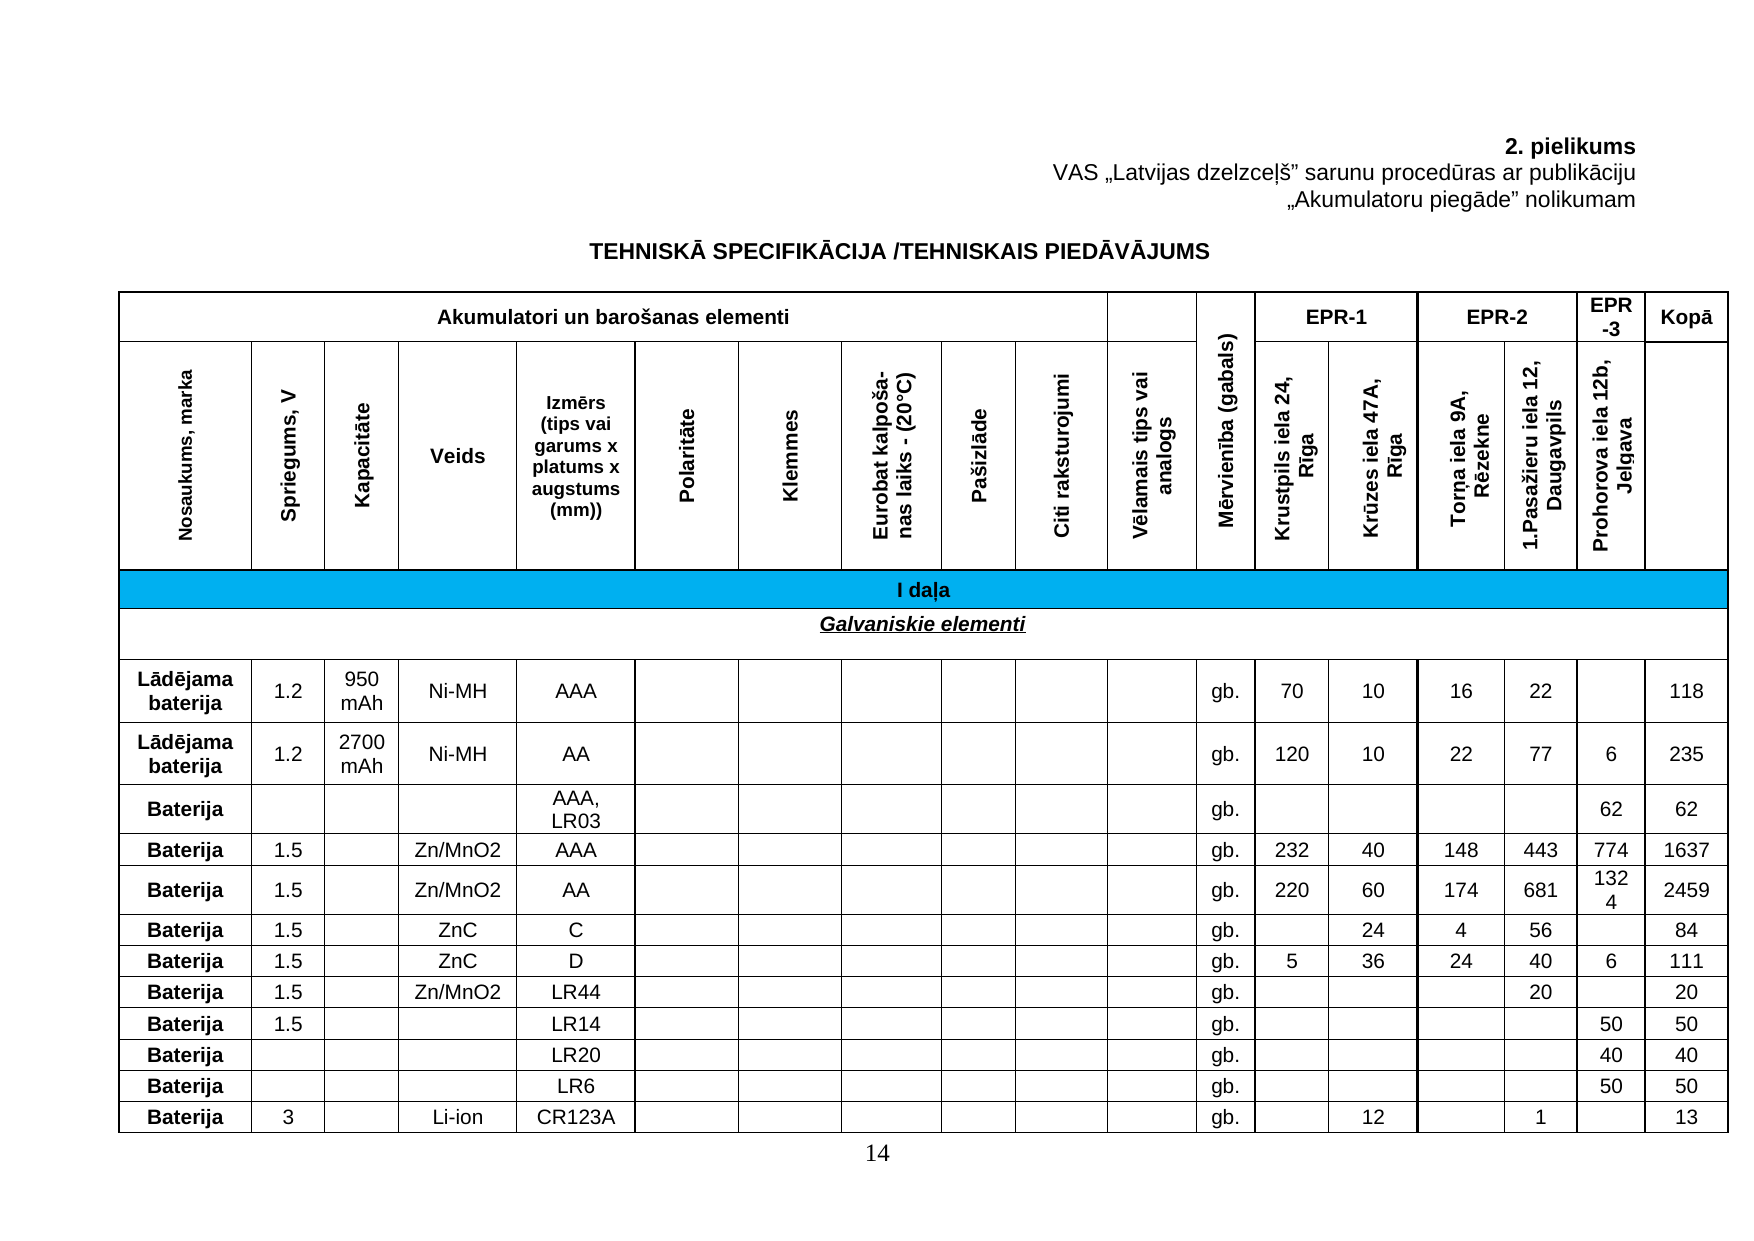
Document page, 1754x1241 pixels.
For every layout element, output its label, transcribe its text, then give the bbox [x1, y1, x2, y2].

table_cell [842, 1040, 941, 1070]
table_cell Baterija [120, 915, 251, 945]
table_cell [1108, 946, 1196, 976]
table_cell 50 [1646, 1008, 1727, 1038]
table_cell [636, 977, 738, 1007]
table_cell [1108, 834, 1196, 864]
table_cell [325, 946, 398, 976]
table_cell [636, 660, 738, 722]
table_cell 4 [1419, 915, 1504, 945]
table_cell Ni-MH [399, 660, 516, 722]
table_cell [1329, 1040, 1416, 1070]
table_cell 6 [1578, 946, 1644, 976]
table_cell Krūzes iela 47A, Rīga [1329, 342, 1416, 569]
table_cell 40 [1578, 1040, 1644, 1070]
table_cell 84 [1646, 915, 1727, 945]
table_cell 1.5 [252, 946, 324, 976]
table_cell [1578, 660, 1644, 722]
table_cell Kapacitāte [325, 342, 398, 569]
table_cell [1419, 1008, 1504, 1038]
table_cell 118 [1646, 660, 1727, 722]
table_cell 1.2 [252, 723, 324, 784]
table_cell [1505, 1008, 1576, 1038]
table_cell 50 [1578, 1071, 1644, 1101]
table_cell 443 [1505, 834, 1576, 864]
table_cell [942, 915, 1015, 945]
table_cell 1.5 [252, 1008, 324, 1038]
table_cell Baterija [120, 1040, 251, 1070]
table_cell [636, 834, 738, 864]
table_cell [842, 1102, 941, 1132]
table_cell [1505, 1071, 1576, 1101]
table_cell [1329, 1008, 1416, 1038]
table_cell 111 [1646, 946, 1727, 976]
table_cell [739, 915, 841, 945]
table_cell Baterija [120, 977, 251, 1007]
table_header EPR-3 [1578, 293, 1644, 341]
table_cell [399, 1040, 516, 1070]
table_cell [636, 866, 738, 913]
table_cell Vēlamais tips vai analogs [1108, 342, 1196, 569]
table_cell [1256, 1071, 1328, 1101]
table_cell [325, 1008, 398, 1038]
table_cell [1016, 1008, 1107, 1038]
table_cell [842, 977, 941, 1007]
table_cell 235 [1646, 723, 1727, 784]
table_cell 232 [1256, 834, 1328, 864]
table_cell AA [517, 866, 634, 913]
table_cell Zn/MnO2 [399, 866, 516, 913]
table_cell 24 [1329, 915, 1416, 945]
table_cell [1016, 977, 1107, 1007]
table_cell [636, 1102, 738, 1132]
table_cell [1256, 1008, 1328, 1038]
table_header [1108, 293, 1196, 341]
table_cell [1578, 915, 1644, 945]
table_cell 1.5 [252, 915, 324, 945]
table_cell [1108, 1040, 1196, 1070]
table_cell 62 [1646, 785, 1727, 833]
table_cell I daļa [120, 571, 1727, 608]
table_cell [1256, 977, 1328, 1007]
table_cell [325, 1102, 398, 1132]
table_cell [1256, 915, 1328, 945]
table_header EPR-2 [1419, 293, 1576, 341]
table_cell [1108, 1008, 1196, 1038]
table_cell [1108, 1102, 1196, 1132]
table_cell gb. [1197, 977, 1254, 1007]
table_cell Eurobat kalpoša-nas laiks - (20°C) [842, 342, 941, 569]
table_cell 12 [1329, 1102, 1416, 1132]
table_cell [1329, 1071, 1416, 1101]
table_cell [1256, 1040, 1328, 1070]
table_cell 20 [1505, 977, 1576, 1007]
table_cell [1419, 1071, 1504, 1101]
table_cell 3 [252, 1102, 324, 1132]
table_cell gb. [1197, 1040, 1254, 1070]
table_cell [739, 785, 841, 833]
table_cell [1646, 343, 1727, 569]
table_cell [1108, 866, 1196, 913]
table_cell [942, 785, 1015, 833]
table_cell 1 [1505, 1102, 1576, 1132]
table_cell gb. [1197, 834, 1254, 864]
table_cell [739, 1071, 841, 1101]
table_cell [842, 1008, 941, 1038]
table_cell 220 [1256, 866, 1328, 913]
table_cell [1578, 1102, 1644, 1132]
table_cell [842, 660, 941, 722]
table_cell [1108, 785, 1196, 833]
table_cell [842, 834, 941, 864]
table_cell 1.5 [252, 834, 324, 864]
text „Akumulatoru piegāde” nolikumam [118, 186, 1636, 212]
table_cell [739, 723, 841, 784]
table_cell [636, 1071, 738, 1101]
table_cell [636, 723, 738, 784]
table_cell [399, 1071, 516, 1101]
table_cell Lādējama baterija [120, 723, 251, 784]
table_cell 950 mAh [325, 660, 398, 722]
table_cell [1419, 1102, 1504, 1132]
table_cell 56 [1505, 915, 1576, 945]
table_cell [1256, 785, 1328, 833]
table_cell 1.5 [252, 866, 324, 913]
text VAS „Latvijas dzelzceļš” sarunu procedūras ar publikāciju [118, 159, 1636, 186]
table_cell AAA [517, 660, 634, 722]
table_cell [1108, 660, 1196, 722]
table_cell [636, 785, 738, 833]
table_cell [739, 866, 841, 913]
table_cell LR44 [517, 977, 634, 1007]
table_cell 16 [1419, 660, 1504, 722]
table_cell [942, 1008, 1015, 1038]
table_cell 5 [1256, 946, 1328, 976]
table_cell gb. [1197, 1102, 1254, 1132]
table_cell 6 [1578, 723, 1644, 784]
table_cell [325, 1071, 398, 1101]
table_cell Klemmes [739, 342, 841, 569]
table_cell [1108, 977, 1196, 1007]
table_cell [1419, 977, 1504, 1007]
table_cell Ni-MH [399, 723, 516, 784]
table_cell D [517, 946, 634, 976]
table_cell gb. [1197, 1071, 1254, 1101]
table_cell [842, 723, 941, 784]
table_cell Pašizlāde [942, 342, 1015, 569]
table_cell Baterija [120, 1071, 251, 1101]
table_header Mērvienība (gabals) [1197, 293, 1254, 569]
table_cell 36 [1329, 946, 1416, 976]
table_cell [1256, 1102, 1328, 1132]
table_cell [942, 723, 1015, 784]
table_cell Baterija [120, 834, 251, 864]
table_cell AA [517, 723, 634, 784]
table_cell [636, 946, 738, 976]
table_cell [636, 915, 738, 945]
table_cell Krustpils iela 24, Rīga [1256, 342, 1328, 569]
table_cell Baterija [120, 1008, 251, 1038]
table_cell [942, 1102, 1015, 1132]
table_cell [942, 946, 1015, 976]
table_cell 774 [1578, 834, 1644, 864]
table_cell Prohorova iela 12b, Jelgava [1578, 342, 1644, 569]
table_cell 174 [1419, 866, 1504, 913]
table_cell [942, 660, 1015, 722]
table_header EPR-1 [1256, 293, 1416, 341]
table_cell [739, 977, 841, 1007]
table_cell 13 [1646, 1102, 1727, 1132]
table_cell 60 [1329, 866, 1416, 913]
table_cell LR14 [517, 1008, 634, 1038]
table_cell 22 [1505, 660, 1576, 722]
table_cell gb. [1197, 785, 1254, 833]
table_cell gb. [1197, 946, 1254, 976]
table_cell [1016, 1071, 1107, 1101]
table_cell 24 [1419, 946, 1504, 976]
table_cell [399, 785, 516, 833]
table_cell 10 [1329, 723, 1416, 784]
table_cell 50 [1646, 1071, 1727, 1101]
table_cell [942, 866, 1015, 913]
table_cell 62 [1578, 785, 1644, 833]
table_cell [636, 1040, 738, 1070]
table_cell [325, 785, 398, 833]
table_cell LR6 [517, 1071, 634, 1101]
table_cell gb. [1197, 915, 1254, 945]
table_cell Baterija [120, 946, 251, 976]
table_cell 681 [1505, 866, 1576, 913]
table_cell [1329, 785, 1416, 833]
table_cell [842, 785, 941, 833]
table_cell [942, 1071, 1015, 1101]
table_cell gb. [1197, 660, 1254, 722]
table_cell Li-ion [399, 1102, 516, 1132]
table_cell 1.2 [252, 660, 324, 722]
table_cell gb. [1197, 866, 1254, 913]
table_cell [252, 785, 324, 833]
table_cell 148 [1419, 834, 1504, 864]
table_cell [1419, 1040, 1504, 1070]
table_cell 40 [1329, 834, 1416, 864]
table_cell ZnC [399, 915, 516, 945]
table_cell Citi raksturojumi [1016, 342, 1107, 569]
table_cell 120 [1256, 723, 1328, 784]
table_cell [325, 834, 398, 864]
table_cell gb. [1197, 1008, 1254, 1038]
table_cell [1016, 834, 1107, 864]
table_cell Spriegums, V [252, 342, 324, 569]
table_cell [1329, 977, 1416, 1007]
table_cell [1108, 915, 1196, 945]
table_cell Zn/MnO2 [399, 834, 516, 864]
table_cell [1016, 1040, 1107, 1070]
subtitle 2. pielikums [118, 133, 1636, 159]
table_cell LR20 [517, 1040, 634, 1070]
table_cell 1637 [1646, 834, 1727, 864]
table_cell Baterija [120, 785, 251, 833]
table_cell Zn/MnO2 [399, 977, 516, 1007]
table_cell Izmērs (tips vai garums x platums x augstums (mm)) [517, 342, 634, 569]
table_cell [1016, 785, 1107, 833]
table_cell [1108, 723, 1196, 784]
table_cell [1016, 1102, 1107, 1132]
table_cell ZnC [399, 946, 516, 976]
table_cell [739, 834, 841, 864]
table_cell Galvaniskie elementi [120, 609, 1727, 659]
table_cell [842, 866, 941, 913]
table_cell [399, 1008, 516, 1038]
table_cell [325, 977, 398, 1007]
table_cell 2459 [1646, 866, 1727, 913]
table_cell Baterija [120, 1102, 251, 1132]
table_cell gb. [1197, 723, 1254, 784]
table_cell 77 [1505, 723, 1576, 784]
table_cell [942, 977, 1015, 1007]
table_cell [325, 915, 398, 945]
text TEHNISKĀ SPECIFIKĀCIJA /TEHNISKAIS PIEDĀVĀJUMS [118, 238, 1606, 265]
table_cell [1578, 977, 1644, 1007]
table_cell [1108, 1071, 1196, 1101]
table_cell [1505, 785, 1576, 833]
table_cell [842, 915, 941, 945]
table_cell 1324 [1578, 866, 1644, 913]
table_cell 22 [1419, 723, 1504, 784]
table_cell [942, 834, 1015, 864]
table_cell [325, 1040, 398, 1070]
table_cell Nosaukums, marka [120, 342, 251, 569]
table_cell 40 [1505, 946, 1576, 976]
table_cell AAA [517, 834, 634, 864]
table_cell 2700 mAh [325, 723, 398, 784]
table_cell [739, 660, 841, 722]
table_header Akumulatori un barošanas elementi [120, 293, 1107, 341]
table_cell Veids [399, 342, 516, 569]
table_cell [842, 1071, 941, 1101]
table_cell [1016, 866, 1107, 913]
table_cell [842, 946, 941, 976]
table_cell CR123A [517, 1102, 634, 1132]
table_cell [739, 946, 841, 976]
table_cell 10 [1329, 660, 1416, 722]
table_cell 1.5 [252, 977, 324, 1007]
table_cell [325, 866, 398, 913]
table_cell Polaritāte [636, 342, 738, 569]
table_cell [252, 1040, 324, 1070]
table_cell [636, 1008, 738, 1038]
table_cell [942, 1040, 1015, 1070]
table_cell [739, 1008, 841, 1038]
table_cell C [517, 915, 634, 945]
table_cell Baterija [120, 866, 251, 913]
table_cell Lādējama baterija [120, 660, 251, 722]
table_cell [739, 1102, 841, 1132]
table_cell AAA, LR03 [517, 785, 634, 833]
table_cell 1.Pasažieru iela 12, Daugavpils [1505, 342, 1576, 569]
table_header Kopā [1646, 293, 1727, 341]
table_cell Torņa iela 9A, Rēzekne [1419, 342, 1504, 569]
table_cell [1016, 915, 1107, 945]
table_cell 20 [1646, 977, 1727, 1007]
table_cell [1016, 946, 1107, 976]
table_cell [252, 1071, 324, 1101]
table_cell [1016, 660, 1107, 722]
table_cell [1016, 723, 1107, 784]
table_cell [1505, 1040, 1576, 1070]
table_cell 40 [1646, 1040, 1727, 1070]
table_cell 70 [1256, 660, 1328, 722]
table_cell [739, 1040, 841, 1070]
table_cell [1419, 785, 1504, 833]
table_cell 50 [1578, 1008, 1644, 1038]
